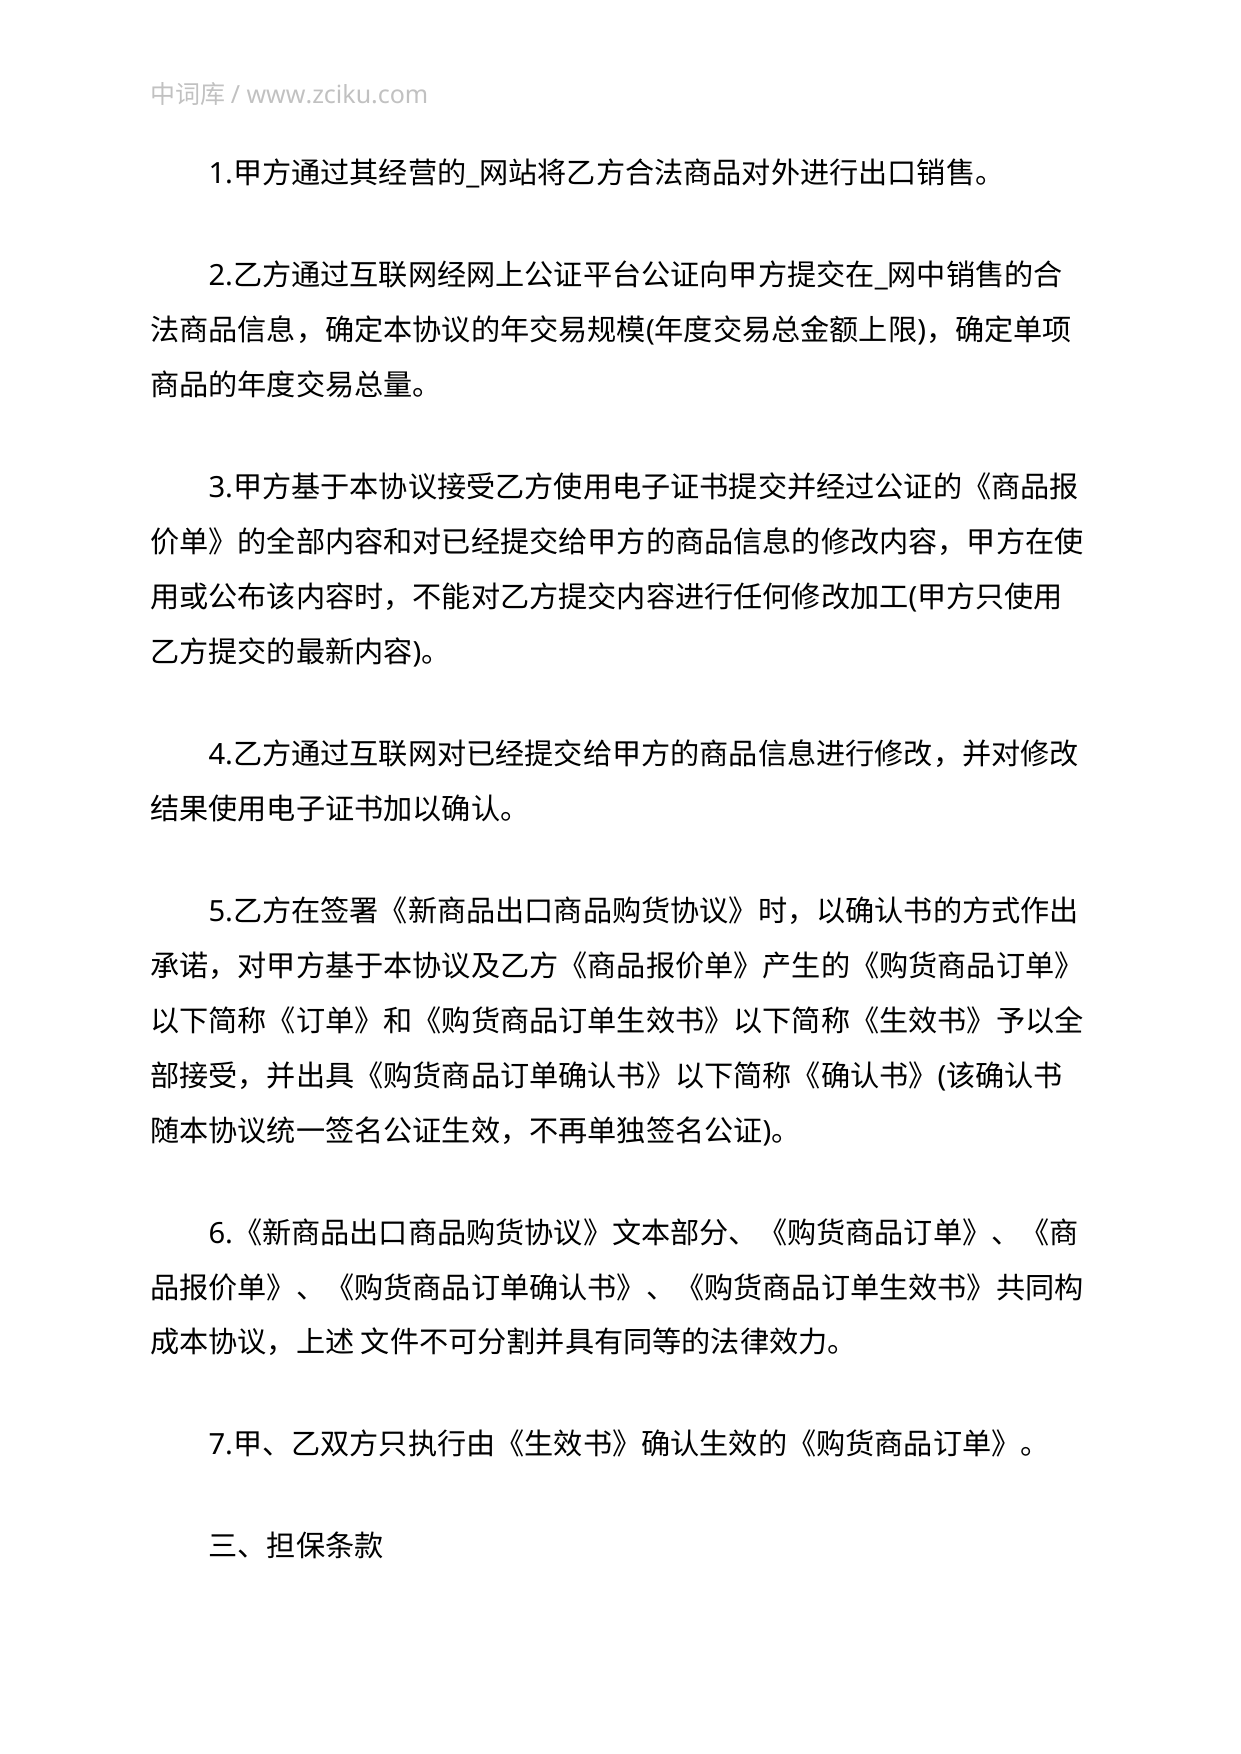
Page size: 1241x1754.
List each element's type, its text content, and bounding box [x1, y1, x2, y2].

text 2.乙方通过互联网经网上公证平台公证向甲方提交在_网中销售的合法商品信息，确定本协议的年交易规模(年度交易总金额上限)，确定单项商品的年度交易总量。 [150, 252, 1090, 404]
text 5.乙方在签署《新商品出口商品购货协议》时，以确认书的方式作出承诺，对甲方基于本协议及乙方《商品报价单》产生的《购货商品订单》以下简称《订单》和《购货商品订单生效书》以下简称《生效书》予以全部接受，并出具《购货商品订单确认书》以下简称《确认书》(该确认书随本协议统一签名公证生效，不再单独签名公证)。 [150, 887, 1090, 1149]
text 三、担保条款 [150, 1523, 1090, 1565]
text 1.甲方通过其经营的_网站将乙方合法商品对外进行出口销售。 [150, 150, 1090, 192]
text 7.甲、乙双方只执行由《生效书》确认生效的《购货商品订单》。 [150, 1421, 1090, 1463]
text 6.《新商品出口商品购货协议》文本部分、《购货商品订单》、《商品报价单》、《购货商品订单确认书》、《购货商品订单生效书》共同构成本协议，上述 文件不可分割并具有同等的法律效力。 [150, 1209, 1090, 1361]
text 3.甲方基于本协议接受乙方使用电子证书提交并经过公证的《商品报价单》的全部内容和对已经提交给甲方的商品信息的修改内容，甲方在使用或公布该内容时，不能对乙方提交内容进行任何修改加工(甲方只使用乙方提交的最新内容)。 [150, 464, 1090, 671]
text 4.乙方通过互联网对已经提交给甲方的商品信息进行修改，并对修改结果使用电子证书加以确认。 [150, 731, 1090, 828]
